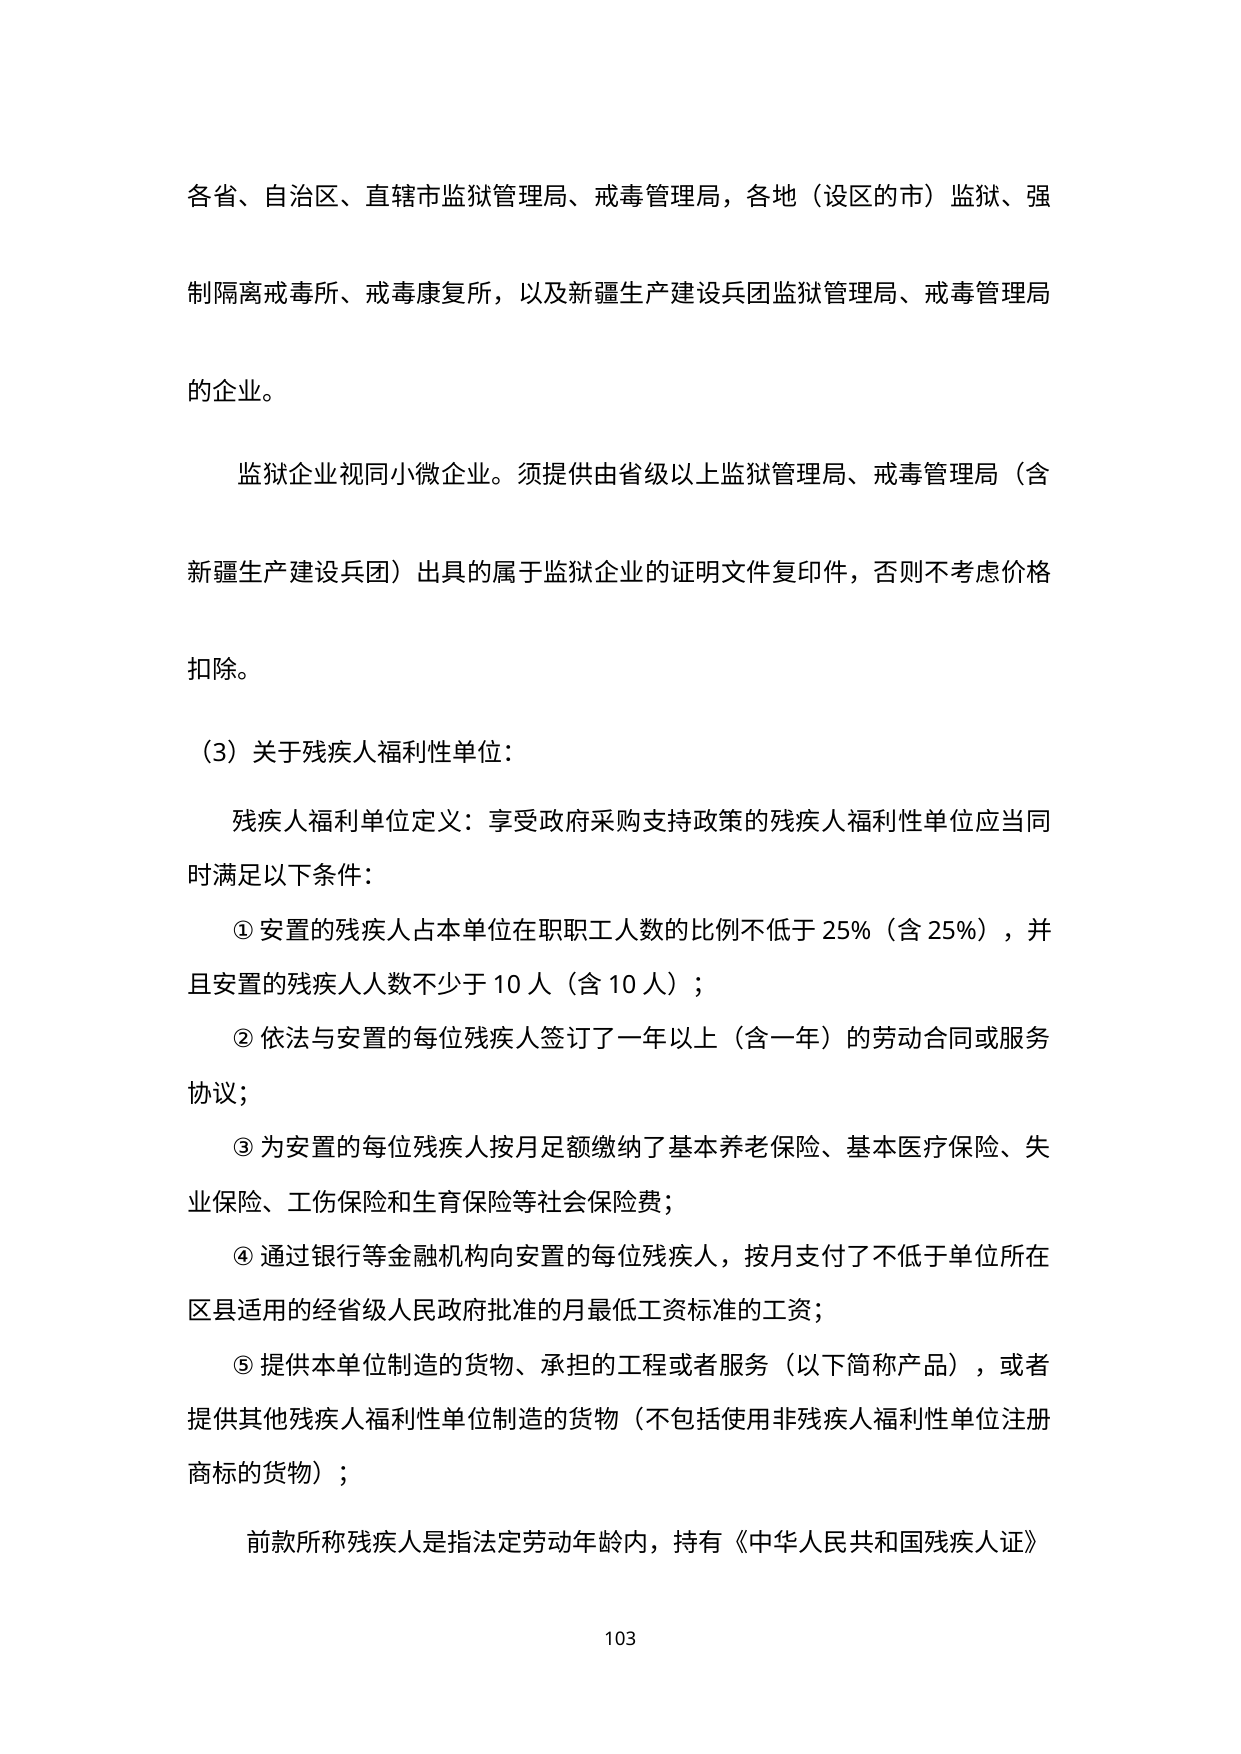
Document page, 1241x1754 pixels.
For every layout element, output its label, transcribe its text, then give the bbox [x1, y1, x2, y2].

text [187, 1508, 1053, 1573]
text 监狱企业视同小微企业。须提供由省级以上监狱管理局、戒毒管理局（含新疆生产建设兵团）出具的属于监狱企业的证明文件复印件，否则不考虑价格扣除。 [187, 440, 1053, 700]
text ②依法与安置的每位残疾人签订了一年以上（含一年）的劳动合同或服务协议； [187, 1019, 1053, 1109]
text ③为安置的每位残疾人按月足额缴纳了基本养老保险、基本医疗保险、失业保险、工伤保险和生育保险等社会保险费； [187, 1128, 1053, 1218]
text ⑤提供本单位制造的货物、承担的工程或者服务（以下简称产品），或者提供其他残疾人福利性单位制造的货物（不包括使用非残疾人福利性单位注册商标的货物）； [187, 1345, 1053, 1490]
text ①安置的残疾人占本单位在职职工人数的比例不低于25%（含25%），并且安置的残疾人人数不少于10 人（含10 人）； [187, 910, 1053, 1001]
text 残疾人福利单位定义：享受政府采购支持政策的残疾人福利性单位应当同时满足以下条件： [187, 801, 1053, 892]
text （3）关于残疾人福利性单位： [187, 718, 1053, 783]
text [187, 162, 1053, 422]
text ④通过银行等金融机构向安置的每位残疾人，按月支付了不低于单位所在区县适用的经省级人民政府批准的月最低工资标准的工资； [187, 1236, 1053, 1327]
